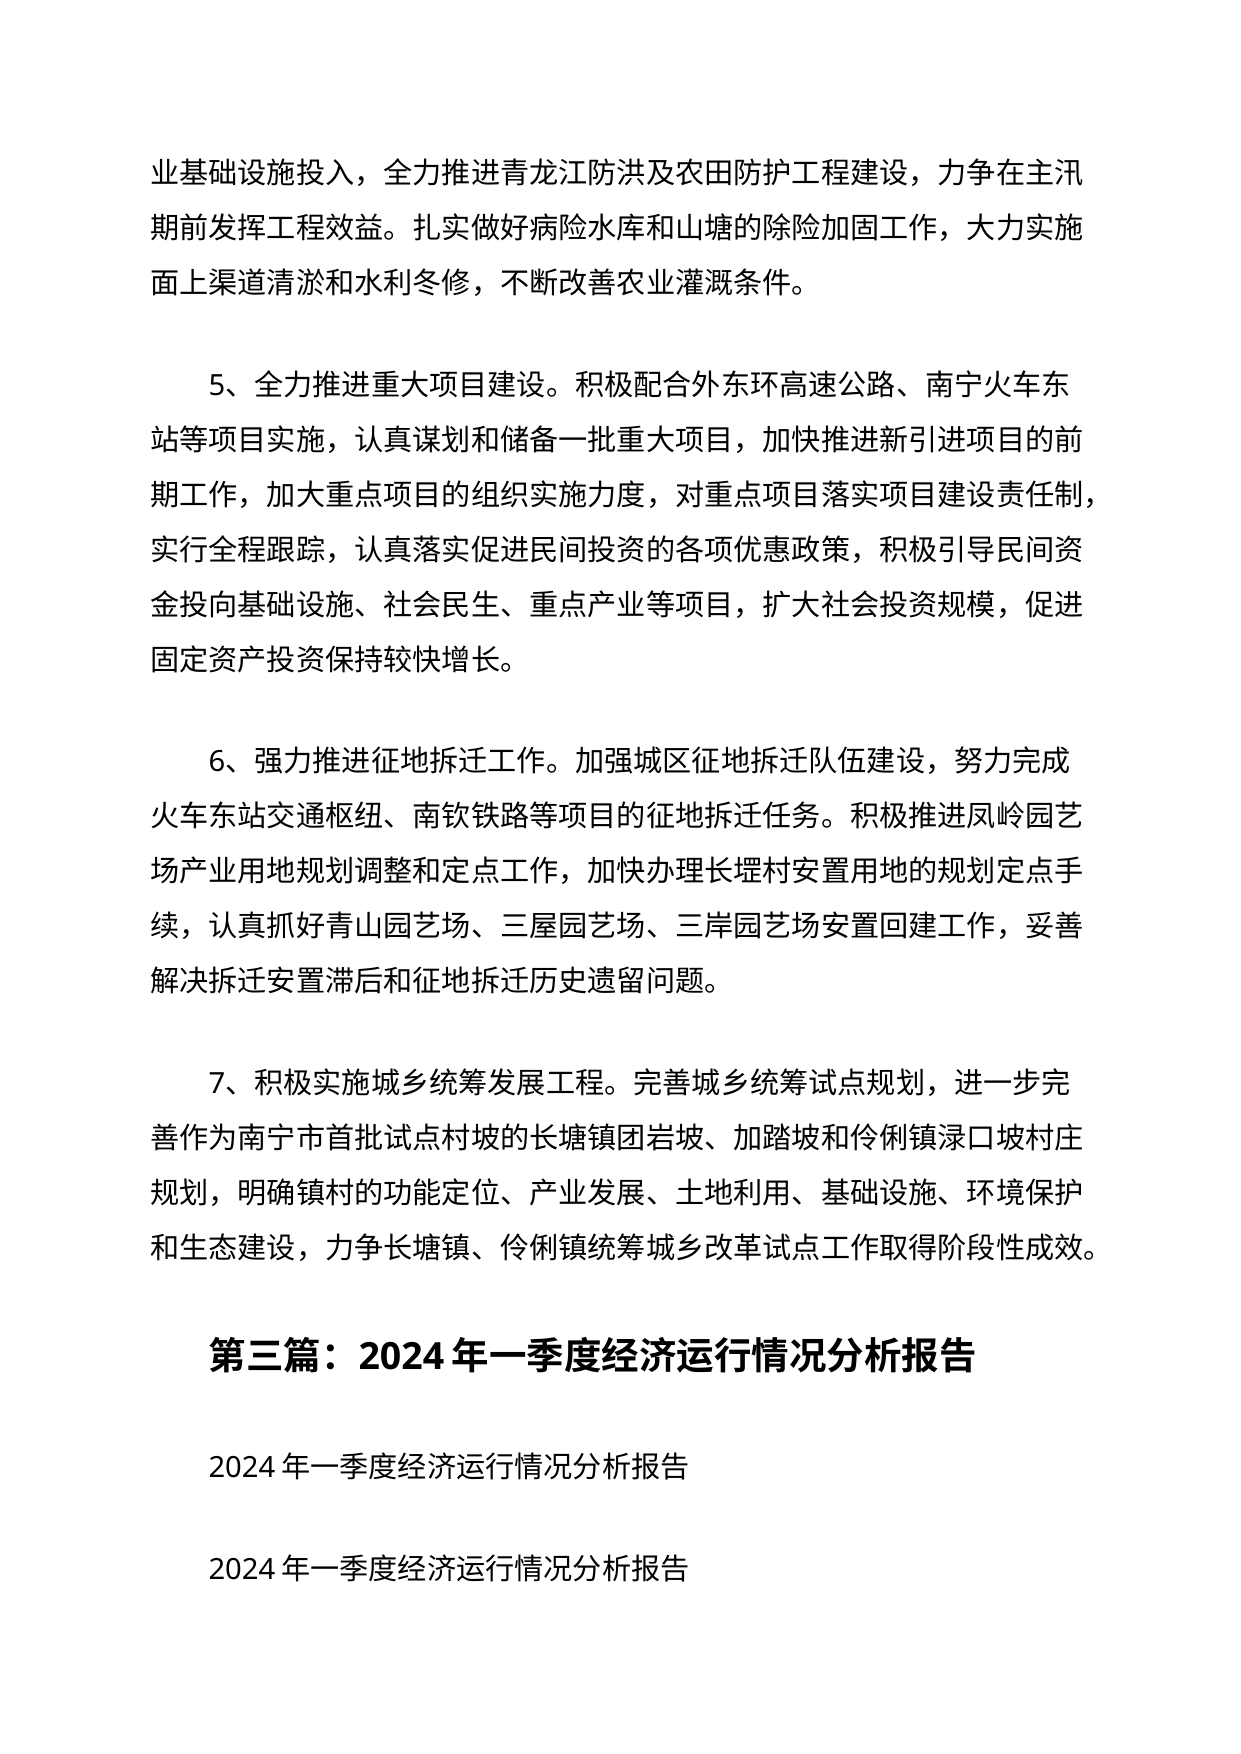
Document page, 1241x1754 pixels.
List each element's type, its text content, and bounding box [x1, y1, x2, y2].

text 第三篇：2024年一季度经济运行情况分析报告 [150, 1326, 1090, 1380]
text 5、全力推进重大项目建设。积极配合外东环高速公路、南宁火车东站等项目实施，认真谋划和储备一批重大项目，加快推进新引进项目的前期工作，加大重点项目的组织实施力度，对重点项目落实项目建设责任制，实行全程跟踪，认真落实促进民间投资的各项优惠政策，积极引导民间资金投向基础设施、社会民生、重点产业等项目，扩大社会投资规模，促进固定资产投资保持较快增长。 [150, 362, 1090, 678]
text 2024年一季度经济运行情况分析报告 [150, 1546, 1090, 1588]
text 6、强力推进征地拆迁工作。加强城区征地拆迁队伍建设，努力完成火车东站交通枢纽、南钦铁路等项目的征地拆迁任务。积极推进凤岭园艺场产业用地规划调整和定点工作，加快办理长堽村安置用地的规划定点手续，认真抓好青山园艺场、三屋园艺场、三岸园艺场安置回建工作，妥善解决拆迁安置滞后和征地拆迁历史遗留问题。 [150, 738, 1090, 1000]
text 2024年一季度经济运行情况分析报告 [150, 1443, 1090, 1486]
text 7、积极实施城乡统筹发展工程。完善城乡统筹试点规划，进一步完善作为南宁市首批试点村坡的长塘镇团岩坡、加踏坡和伶俐镇渌口坡村庄规划，明确镇村的功能定位、产业发展、土地利用、基础设施、环境保护和生态建设，力争长塘镇、伶俐镇统筹城乡改革试点工作取得阶段性成效。 [150, 1059, 1090, 1266]
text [150, 150, 1090, 302]
